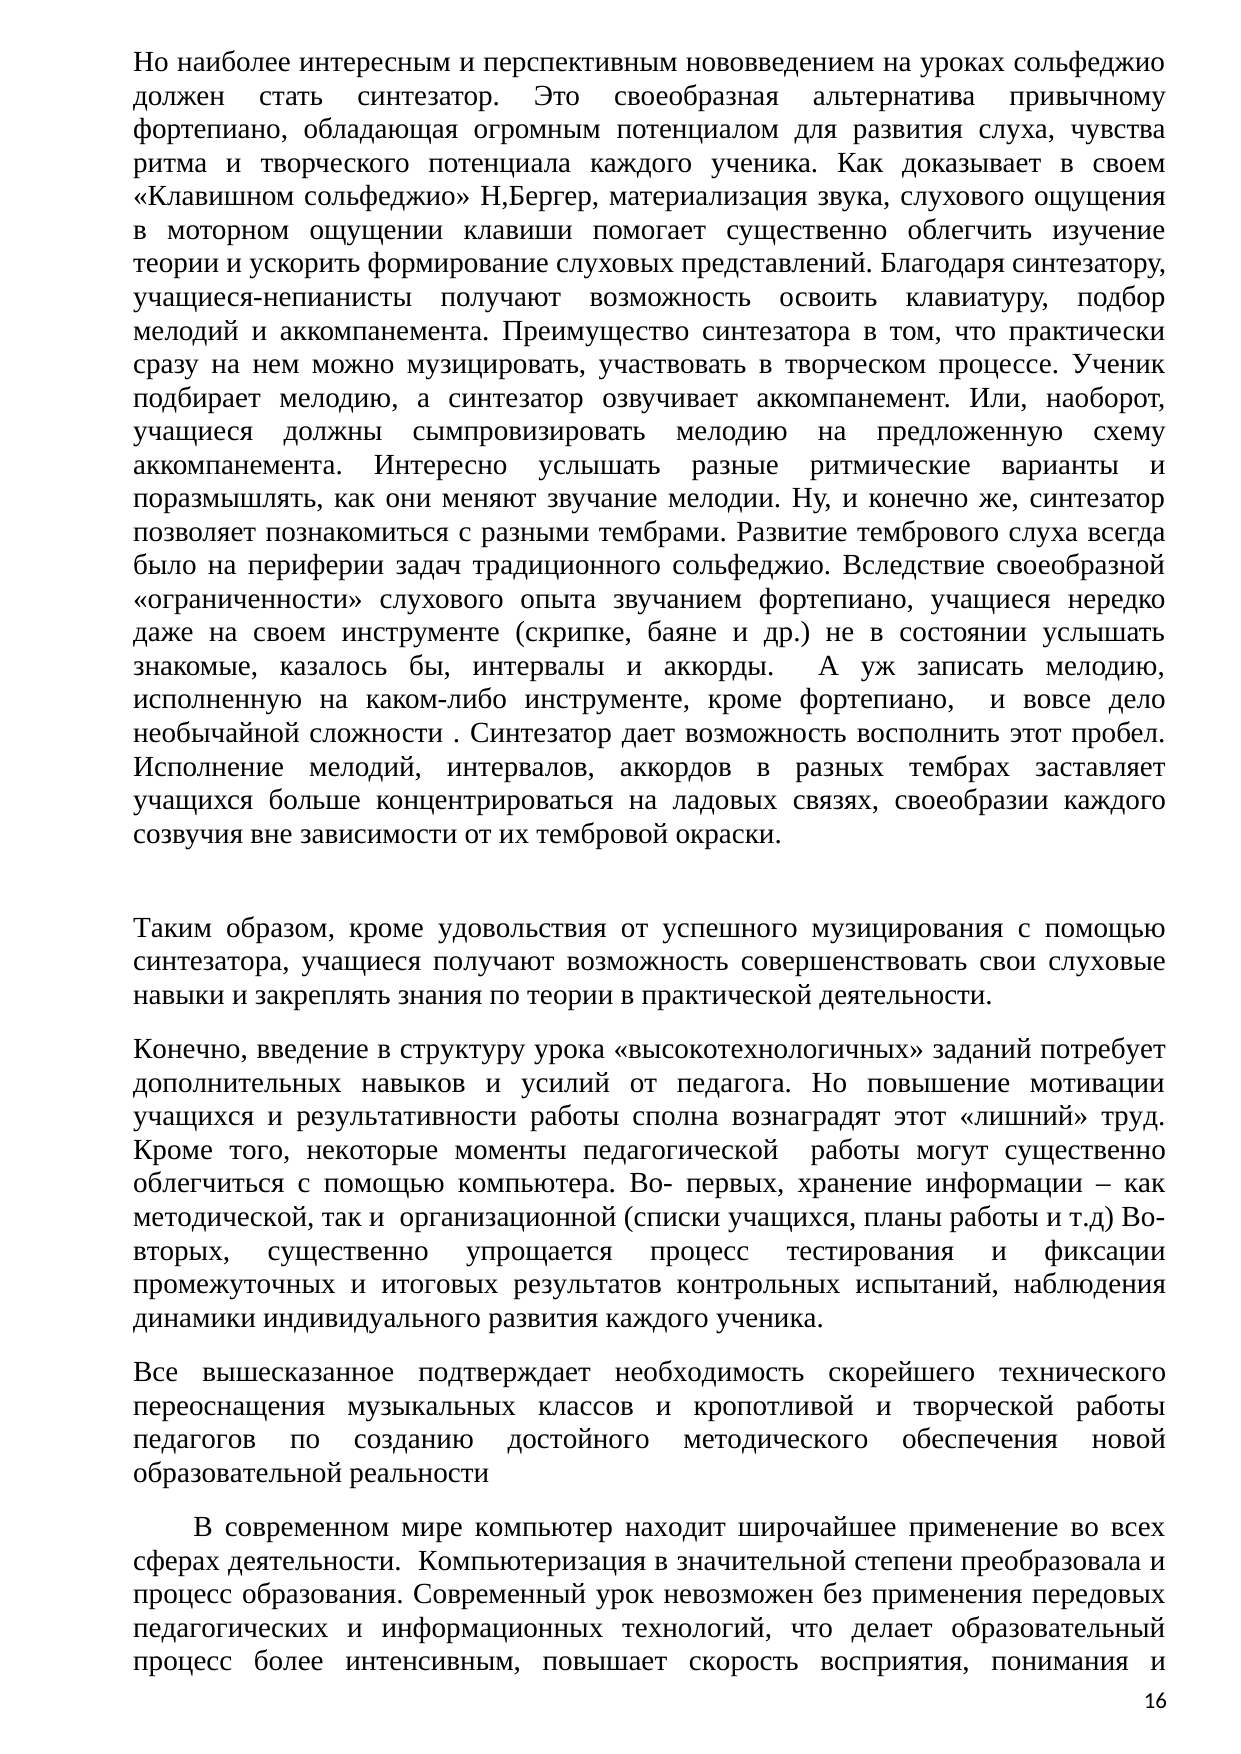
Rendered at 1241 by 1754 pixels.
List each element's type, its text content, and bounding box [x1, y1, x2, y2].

text Конечно, введение в структуру урока «высокотехнологичных» заданий потребует дополнительных навыков и усилий от педагога. Но повышение мотивации учащихся и результативности работы сполна вознаградят этот «лишний» труд. Кроме того, некоторые моменты педагогической работы могут существенно облегчиться с помощью компьютера. Во- первых, хранение информации – как методической, так и организационной (списки учащихся, планы работы и т.д) Во-вторых, существенно упрощается процесс тестирования и фиксации промежуточных и итоговых результатов контрольных испытаний, наблюдения динамики индивидуального развития каждого ученика. [133, 1031, 1167, 1333]
subtitle Но наиболее интересным и перспективным нововведением на уроках сольфеджио должен стать синтезатор. Это своеобразная альтернатива привычному фортепиано, обладающая огромным потенциалом для развития слуха, чувства ритма и творческого потенциала каждого ученика. Как доказывает в своем «Клавишном сольфеджио» Н,Бергер, материализация звука, слухового ощущения в моторном ощущении клавиши помогает существенно облегчить изучение теории и ускорить формирование слуховых представлений. Благодаря синтезатору, учащиеся-непианисты получают возможность освоить клавиатуру, подбор мелодий и аккомпанемента. Преимущество синтезатора в том, что практически сразу на нем можно музицировать, участвовать в творческом процессе. Ученик подбирает мелодию, а синтезатор озвучивает аккомпанемент. Или, наоборот, учащиеся должны сымпровизировать мелодию на предложенную схему аккомпанемента. Интересно услышать разные ритмические варианты и поразмышлять, как они меняют звучание мелодии. Ну, и конечно же, синтезатор позволяет познакомиться с разными тембрами. Развитие тембрового слуха всегда было на периферии задач традиционного сольфеджио. Вследствие своеобразной «ограниченности» слухового опыта звучанием фортепиано, учащиеся нередко даже на своем инструменте (скрипке, баяне и др.) не в состоянии услышать знакомые, казалось бы, интервалы и аккорды. А уж записать мелодию, исполненную на каком-либо инструменте, кроме фортепиано, и вовсе дело необычайной сложности . Синтезатор дает возможность восполнить этот пробел. Исполнение мелодий, интервалов, аккордов в разных тембрах заставляет учащихся больше концентрироваться на ладовых связях, своеобразии каждого созвучия вне зависимости от их тембровой окраски. [133, 44, 1167, 849]
text Все вышесказанное подтверждает необходимость скорейшего технического переоснащения музыкальных классов и кропотливой и творческой работы педагогов по созданию достойного методического обеспечения новой образовательной реальности [133, 1354, 1167, 1488]
text Таким образом, кроме удовольствия от успешного музицирования с помощью синтезатора, учащиеся получают возможность совершенствовать свои слуховые навыки и закреплять знания по теории в практической деятельности. [133, 910, 1167, 1011]
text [133, 1509, 1167, 1677]
